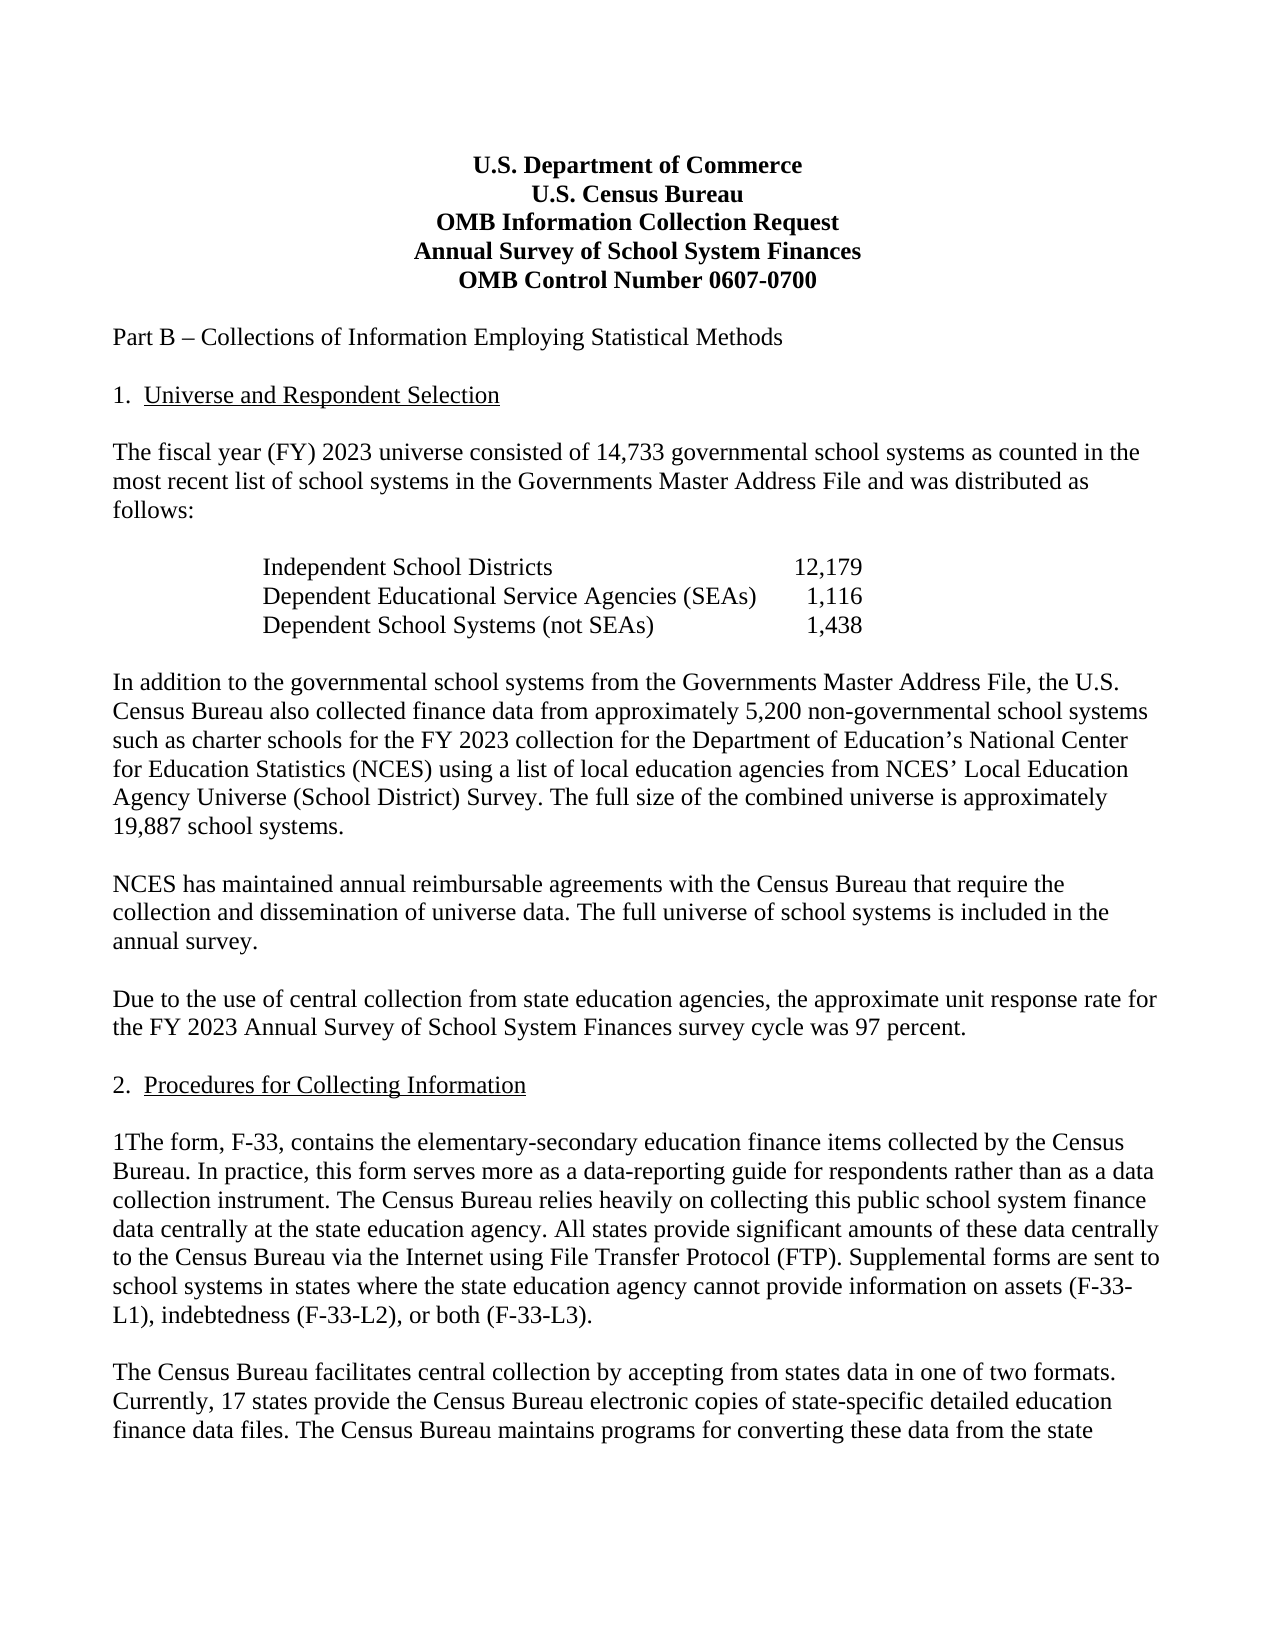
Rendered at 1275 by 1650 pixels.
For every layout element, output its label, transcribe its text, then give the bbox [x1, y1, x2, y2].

text Part B – Collections of Information Employing Statistical Methods [112, 322, 1162, 351]
text U.S. Department of Commerce [112, 150, 1162, 179]
text U.S. Census Bureau [112, 179, 1162, 207]
text Dependent School Systems (not SEAs) 1,438 [112, 610, 1162, 639]
text 1. Universe and Respondent Selection [112, 380, 1162, 409]
text Annual Survey of School System Finances [112, 236, 1162, 265]
text NCES has maintained annual reimbursable agreements with the Census Bureau that require the collection and dissemination of universe data. The full universe of school systems is included in the annual survey. [112, 869, 1162, 955]
text OMB Control Number 0607-0700 [112, 265, 1162, 294]
text The form, F-33, contains the elementary-secondary education finance items collected by the Census Bureau. In practice, this form serves more as a data-reporting guide for respondents rather than as a data collection instrument. The Census Bureau relies heavily on collecting this public school system finance data centrally at the state education agency. All states provide significant amounts of these data centrally to the Census Bureau via the Internet using File Transfer Protocol (FTP). Supplemental forms are sent to school systems in states where the state education agency cannot provide information on assets (F-33-L1), indebtedness (F-33-L2), or both (F-33-L3). [112, 1127, 1162, 1329]
text 2. Procedures for Collecting Information [112, 1070, 1162, 1099]
text Due to the use of central collection from state education agencies, the approximate unit response rate for the FY 2023 Annual Survey of School System Finances survey cycle was 97 percent. [112, 984, 1162, 1041]
text In addition to the governmental school systems from the Governments Master Address File, the U.S. Census Bureau also collected finance data from approximately 5,200 non-governmental school systems such as charter schools for the FY 2023 collection for the Department of Education’s National Center for Education Statistics (NCES) using a list of local education agencies from NCES’ Local Education Agency Universe (School District) Survey. The full size of the combined universe is approximately 19,887 school systems. [112, 667, 1162, 840]
text The fiscal year (FY) 2023 universe consisted of 14,733 governmental school systems as counted in the most recent list of school systems in the Governments Master Address File and was distributed as follows: [112, 437, 1162, 524]
text OMB Information Collection Request [112, 207, 1162, 236]
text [112, 1357, 1162, 1444]
text Independent School Districts 12,179 [112, 552, 1162, 581]
text Dependent Educational Service Agencies (SEAs) 1,116 [112, 581, 1162, 610]
